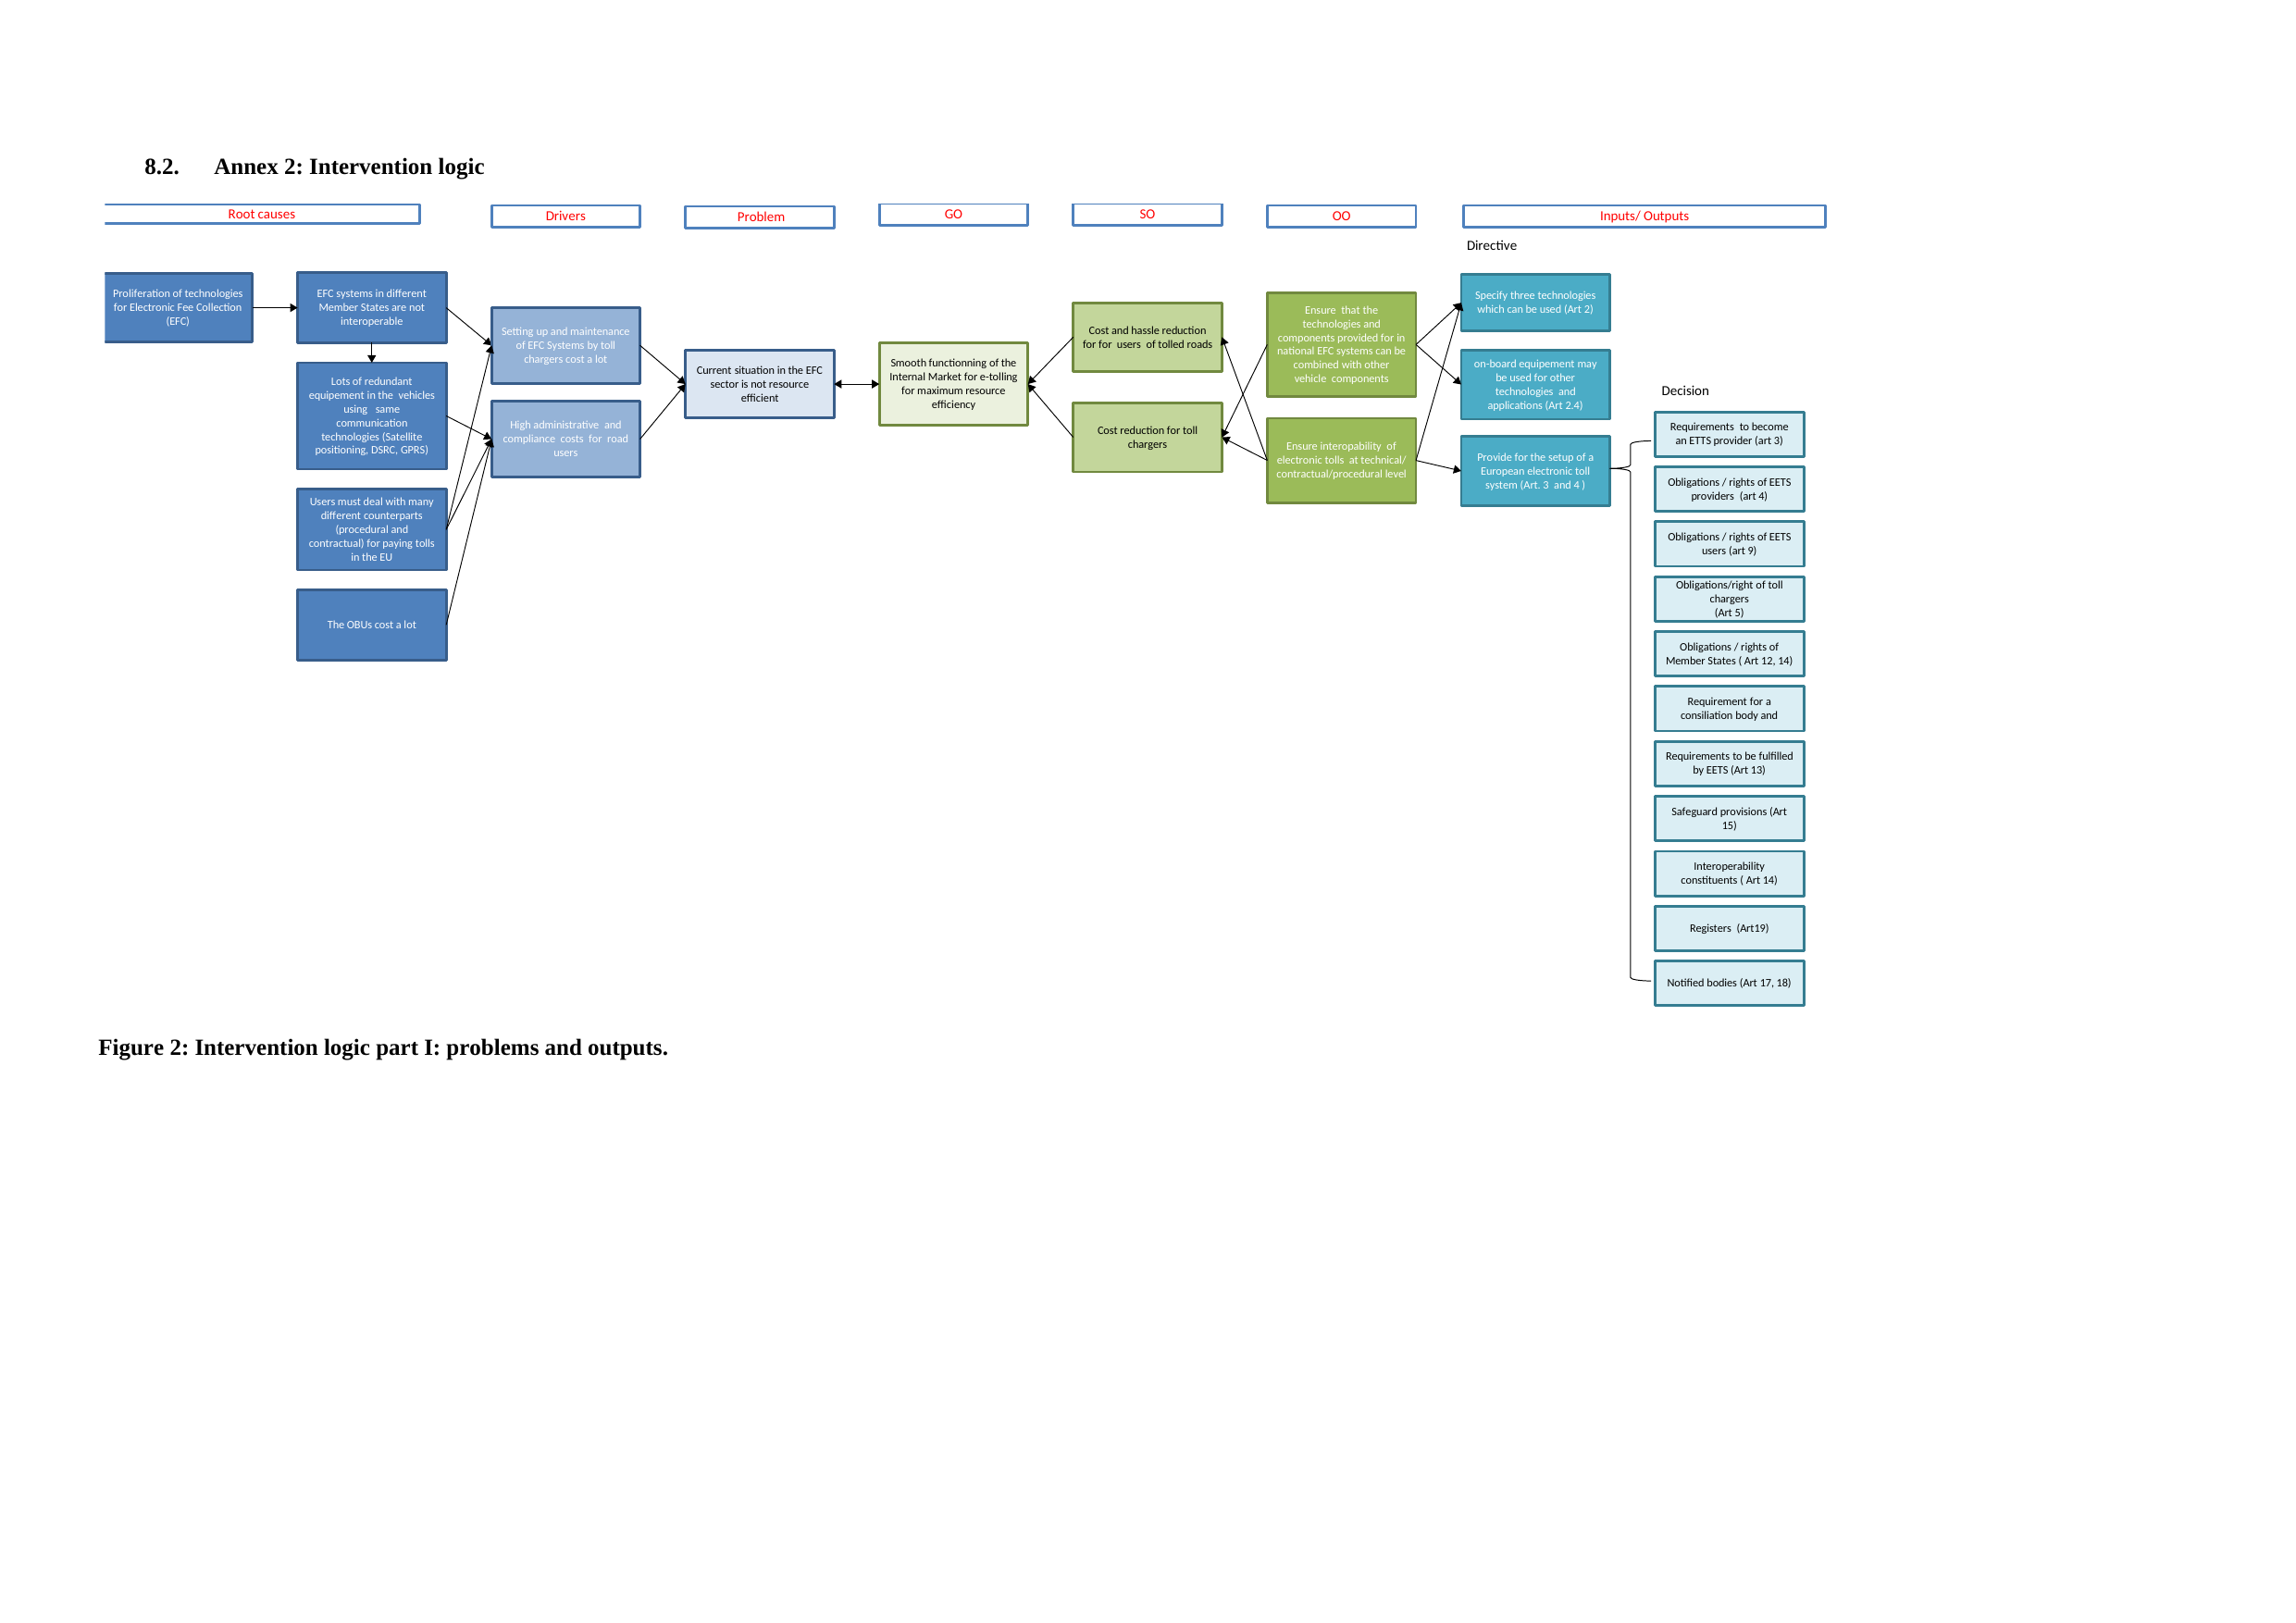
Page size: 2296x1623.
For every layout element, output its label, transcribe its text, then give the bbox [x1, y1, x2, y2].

text Figure 2: Intervention logic part I: problems and outputs. [98, 1034, 2197, 1060]
subtitle Annex 2: Intervention logic [144, 153, 2197, 180]
